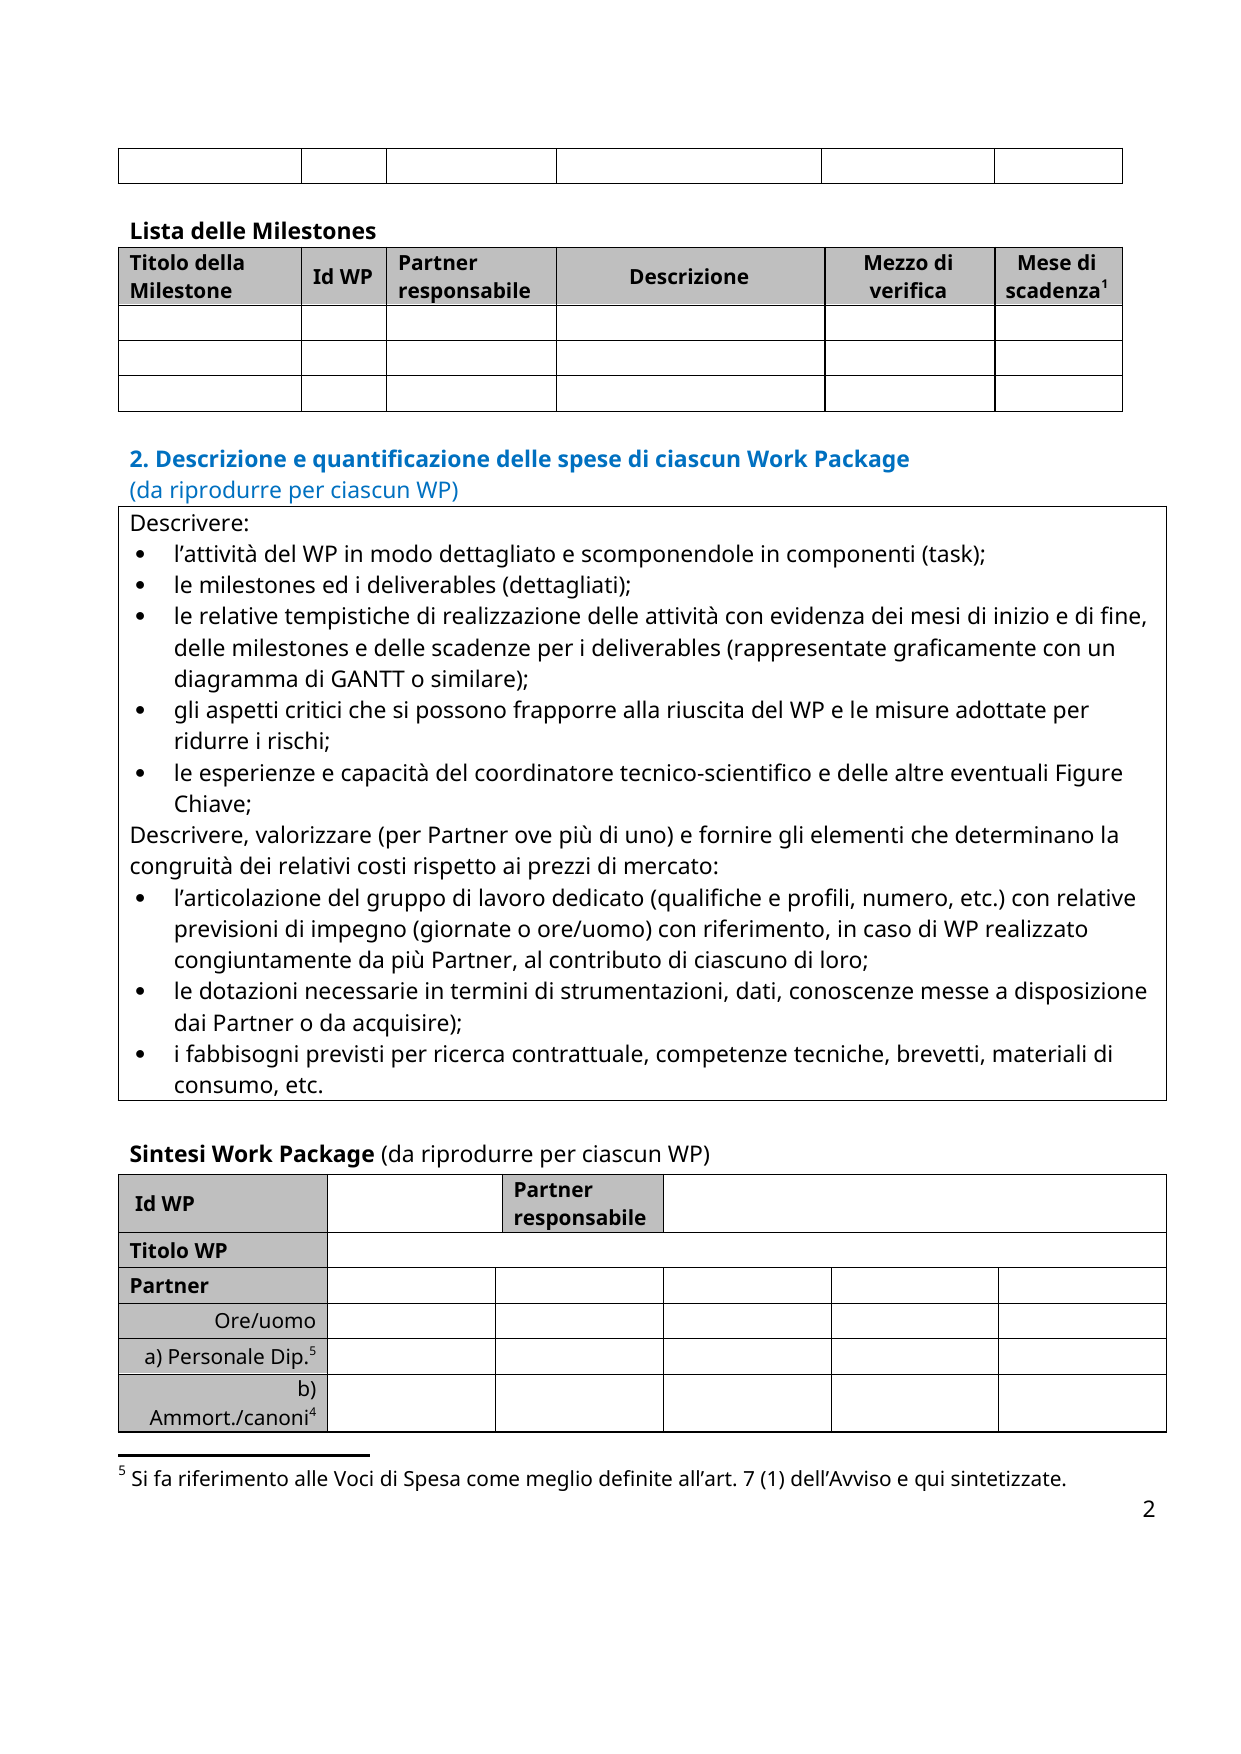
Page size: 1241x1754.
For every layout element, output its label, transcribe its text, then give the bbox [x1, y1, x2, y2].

table_header Sintesi Work Package (da riprodurre per ciascun WP) [118, 1133, 1167, 1174]
table_cell [832, 1304, 998, 1338]
table_cell [302, 149, 386, 183]
table_cell Id WP [302, 248, 386, 304]
table_cell [995, 149, 1122, 183]
table_cell [996, 306, 1122, 340]
table_cell [387, 376, 556, 411]
table_cell [996, 376, 1122, 411]
table_cell [832, 1339, 998, 1373]
table_cell [328, 1339, 495, 1373]
table_cell Partner responsabile [387, 248, 556, 304]
table_cell [328, 1304, 495, 1338]
table_cell [557, 149, 821, 183]
table_header Lista delle Milestones [118, 215, 1122, 247]
table_cell Ore/uomo [119, 1304, 327, 1338]
table_cell [496, 1268, 663, 1303]
table_cell [328, 1233, 1166, 1267]
table_cell [496, 1375, 663, 1431]
table_cell Mezzo di verifica [826, 248, 994, 304]
table_cell [826, 376, 994, 411]
table_cell [999, 1375, 1166, 1431]
table_cell [664, 1304, 831, 1338]
table_cell [119, 376, 301, 411]
table_cell [387, 341, 556, 375]
table_cell [302, 376, 386, 411]
table_cell Partner [119, 1268, 327, 1303]
table_cell Id WP [119, 1175, 327, 1232]
table_cell [999, 1304, 1166, 1338]
table_cell [387, 306, 556, 340]
table_cell [832, 1375, 998, 1431]
table_cell [557, 306, 824, 340]
table_header 2. Descrizione e quantificazione delle spese di ciascun Work Package (da riprodurre per ciascun WP) [118, 443, 1167, 506]
table_cell [664, 1339, 831, 1373]
table_cell b) Ammort./canoni4 [119, 1375, 327, 1431]
table_cell [119, 341, 301, 375]
table_cell Titolo WP [119, 1233, 327, 1267]
table_cell Partner responsabile [503, 1175, 663, 1232]
table_cell [664, 1175, 1166, 1232]
table_cell [999, 1339, 1166, 1373]
table_cell [496, 1339, 663, 1373]
table_cell [496, 1304, 663, 1338]
table_cell [302, 341, 386, 375]
table_cell Titolo della Milestone [119, 248, 301, 304]
table_cell [387, 149, 556, 183]
table_cell [328, 1175, 502, 1232]
table_cell [664, 1375, 831, 1431]
table_cell [832, 1268, 998, 1303]
table_cell Descrivere: l’attività del WP in modo dettagliato e scomponendole in componenti (task); le milestones ed i deliverables (dettagliati); le relative tempistiche di realizzazione delle attività con evidenza dei mesi di inizio e di fine, delle milestones e delle scadenze per i deliverables (rappresentate graficamente con un diagramma di GANTT o similare); gli aspetti critici che si possono frapporre alla riuscita del WP e le misure adottate per ridurre i rischi; le esperienze e capacità del coordinatore tecnico-scientifico e delle altre eventuali Figure Chiave; Descrivere, valorizzare (per Partner ove più di uno) e fornire gli elementi che determinano la congruità dei relativi costi rispetto ai prezzi di mercato: l’articolazione del gruppo di lavoro dedicato (qualifiche e profili, numero, etc.) con relative previsioni di impegno (giornate o ore/uomo) con riferimento, in caso di WP realizzato congiuntamente da più Partner, al contributo di ciascuno di loro; le dotazioni necessarie in termini di strumentazioni, dati, conoscenze messe a disposizione dai Partner o da acquisire); i fabbisogni previsti per ricerca contrattuale, competenze tecniche, brevetti, materiali di consumo, etc. [119, 507, 1166, 1100]
table_cell [664, 1268, 831, 1303]
table_cell a) Personale Dip. [119, 1339, 327, 1373]
table_cell [557, 341, 824, 375]
table_cell Mese di scadenza1 [996, 248, 1122, 304]
table_cell [328, 1375, 495, 1431]
table_cell [119, 149, 301, 183]
table_cell [557, 376, 824, 411]
table_cell [328, 1268, 495, 1303]
table_cell [302, 306, 386, 340]
table_cell [826, 341, 994, 375]
table_cell [999, 1268, 1166, 1303]
table_cell [119, 306, 301, 340]
table_cell [826, 306, 994, 340]
table_cell [822, 149, 994, 183]
table_cell Descrizione [557, 248, 824, 304]
table_cell [996, 341, 1122, 375]
